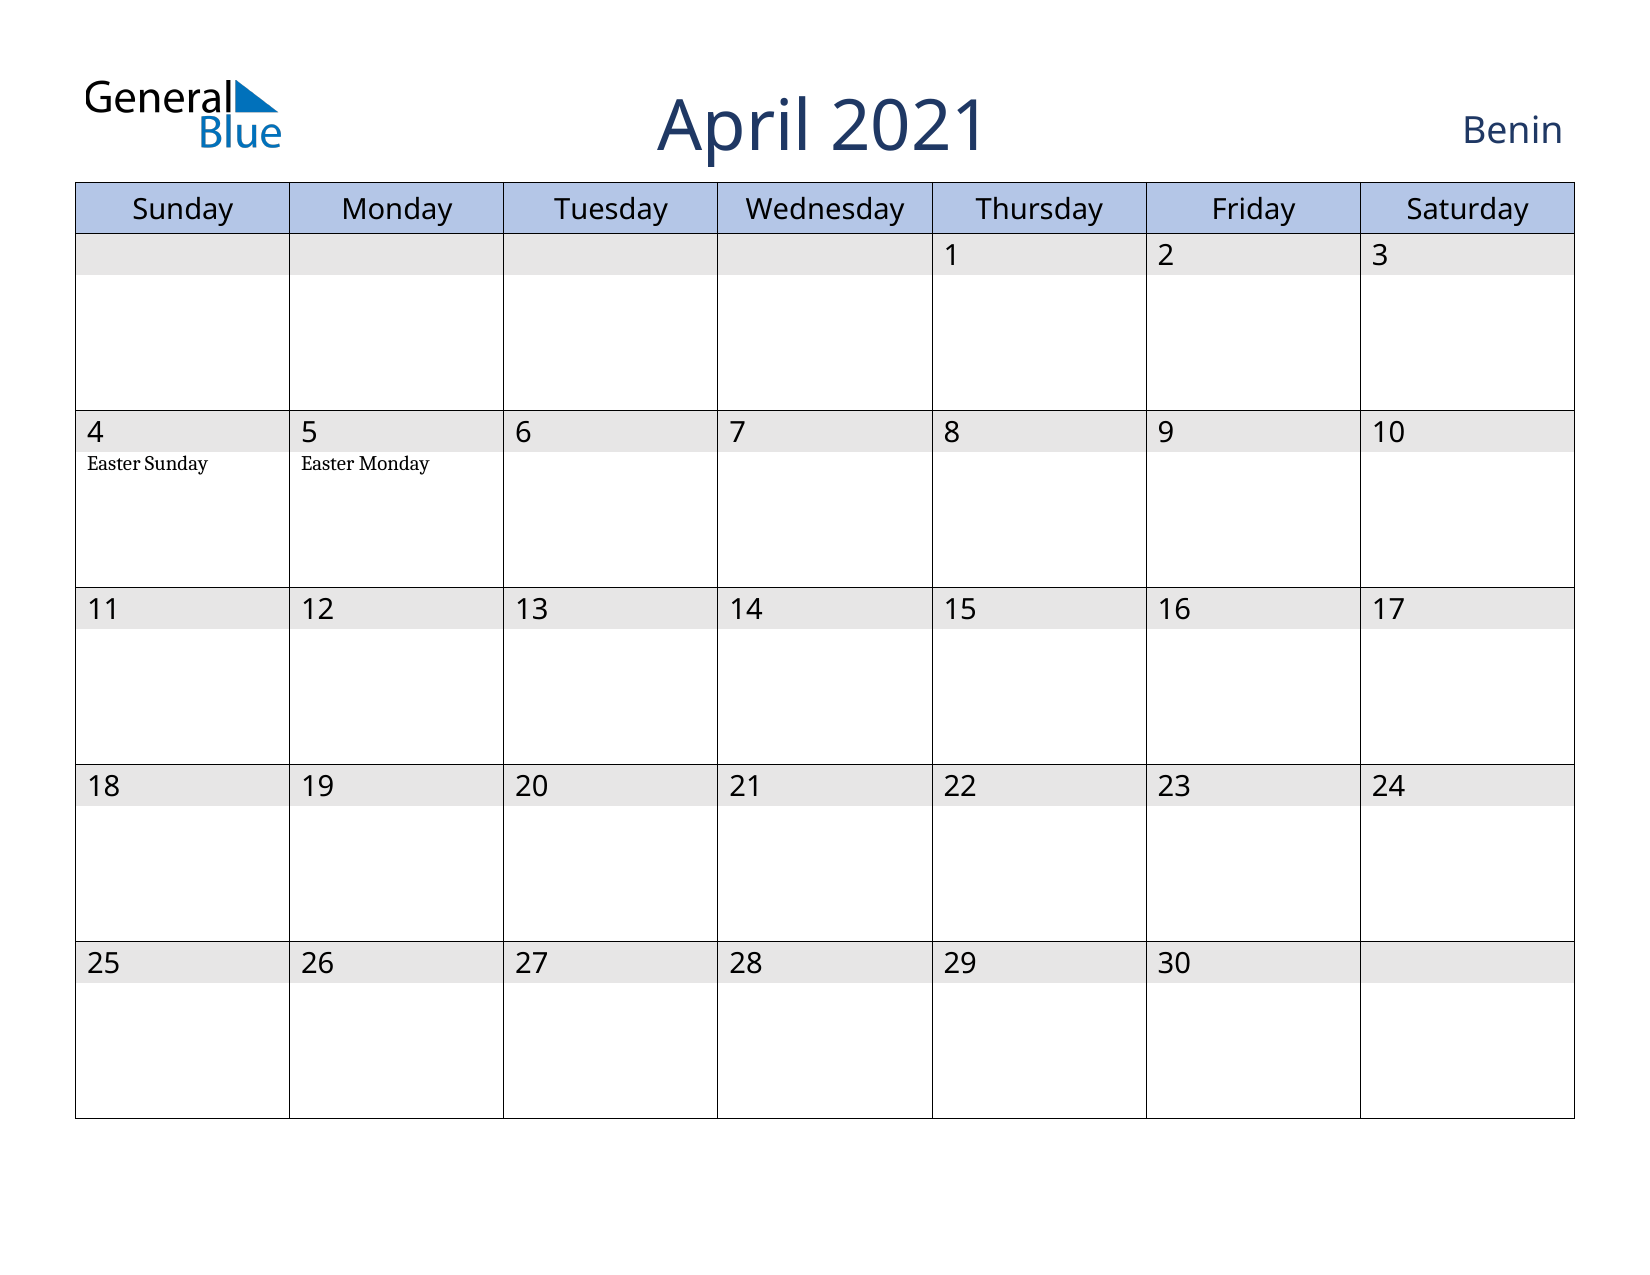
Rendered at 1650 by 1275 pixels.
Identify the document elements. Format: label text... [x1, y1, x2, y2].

table_cell 25 [76, 942, 289, 983]
table_cell Saturday [1361, 183, 1574, 233]
table_cell [1361, 629, 1574, 764]
table_cell [76, 983, 289, 1118]
table_cell 13 [504, 588, 717, 629]
table_cell 19 [290, 765, 503, 806]
table_cell [290, 629, 503, 764]
table_cell 3 [1361, 234, 1574, 275]
table_cell [718, 983, 932, 1118]
table_cell 5 [290, 411, 503, 452]
table_cell [1361, 942, 1574, 983]
table_cell [504, 234, 717, 275]
table_cell [1147, 275, 1360, 410]
table_cell [933, 983, 1146, 1118]
table_cell [718, 806, 932, 941]
table_cell [76, 629, 289, 764]
table_cell 11 [76, 588, 289, 629]
table_cell [504, 629, 717, 764]
table_cell Wednesday [718, 183, 932, 233]
table_cell [1147, 806, 1360, 941]
table_cell Thursday [933, 183, 1146, 233]
table_cell 20 [504, 765, 717, 806]
table_cell [933, 275, 1146, 410]
table_cell [504, 452, 717, 587]
table_cell [290, 806, 503, 941]
table_cell [718, 234, 932, 275]
table_cell [504, 983, 717, 1118]
table_cell [76, 234, 289, 275]
table_cell [718, 452, 932, 587]
table_cell [1147, 452, 1360, 587]
table_cell [504, 806, 717, 941]
table_cell [504, 275, 717, 410]
table_cell [933, 806, 1146, 941]
table_header April 2021 [504, 75, 1146, 182]
table_cell [718, 629, 932, 764]
table_cell 10 [1361, 411, 1574, 452]
table_cell 30 [1147, 942, 1360, 983]
table_header Benin [1146, 75, 1574, 182]
table_cell 22 [933, 765, 1146, 806]
table_cell 27 [504, 942, 717, 983]
table_cell 24 [1361, 765, 1574, 806]
table_cell [1147, 629, 1360, 764]
table_cell [933, 452, 1146, 587]
table_cell 16 [1147, 588, 1360, 629]
table_cell [290, 275, 503, 410]
table_cell 21 [718, 765, 932, 806]
table_cell [933, 629, 1146, 764]
table_cell 4 [76, 411, 289, 452]
picture [86, 80, 281, 148]
table_cell 1 [933, 234, 1146, 275]
table_cell 9 [1147, 411, 1360, 452]
table_cell [1147, 983, 1360, 1118]
table_cell [76, 275, 289, 410]
table_cell 23 [1147, 765, 1360, 806]
table_cell 29 [933, 942, 1146, 983]
table_cell 12 [290, 588, 503, 629]
table_cell 7 [718, 411, 932, 452]
table_cell [290, 983, 503, 1118]
table_cell [1361, 983, 1574, 1118]
table_cell Easter Sunday [76, 452, 289, 587]
table_cell Monday [290, 183, 503, 233]
table_cell Easter Monday [290, 452, 503, 587]
table_cell 18 [76, 765, 289, 806]
table_cell Friday [1147, 183, 1360, 233]
table_cell [290, 234, 503, 275]
table_cell [1361, 806, 1574, 941]
table_cell 6 [504, 411, 717, 452]
table_cell 28 [718, 942, 932, 983]
table_cell 17 [1361, 588, 1574, 629]
table_header [76, 75, 503, 182]
table_cell 2 [1147, 234, 1360, 275]
table_cell 15 [933, 588, 1146, 629]
table_cell [1361, 275, 1574, 410]
table_cell [718, 275, 932, 410]
table_cell 8 [933, 411, 1146, 452]
table_cell [1361, 452, 1574, 587]
table_cell [76, 806, 289, 941]
table_cell 14 [718, 588, 932, 629]
table_cell 26 [290, 942, 503, 983]
table_cell Sunday [76, 183, 289, 233]
table_cell Tuesday [504, 183, 717, 233]
